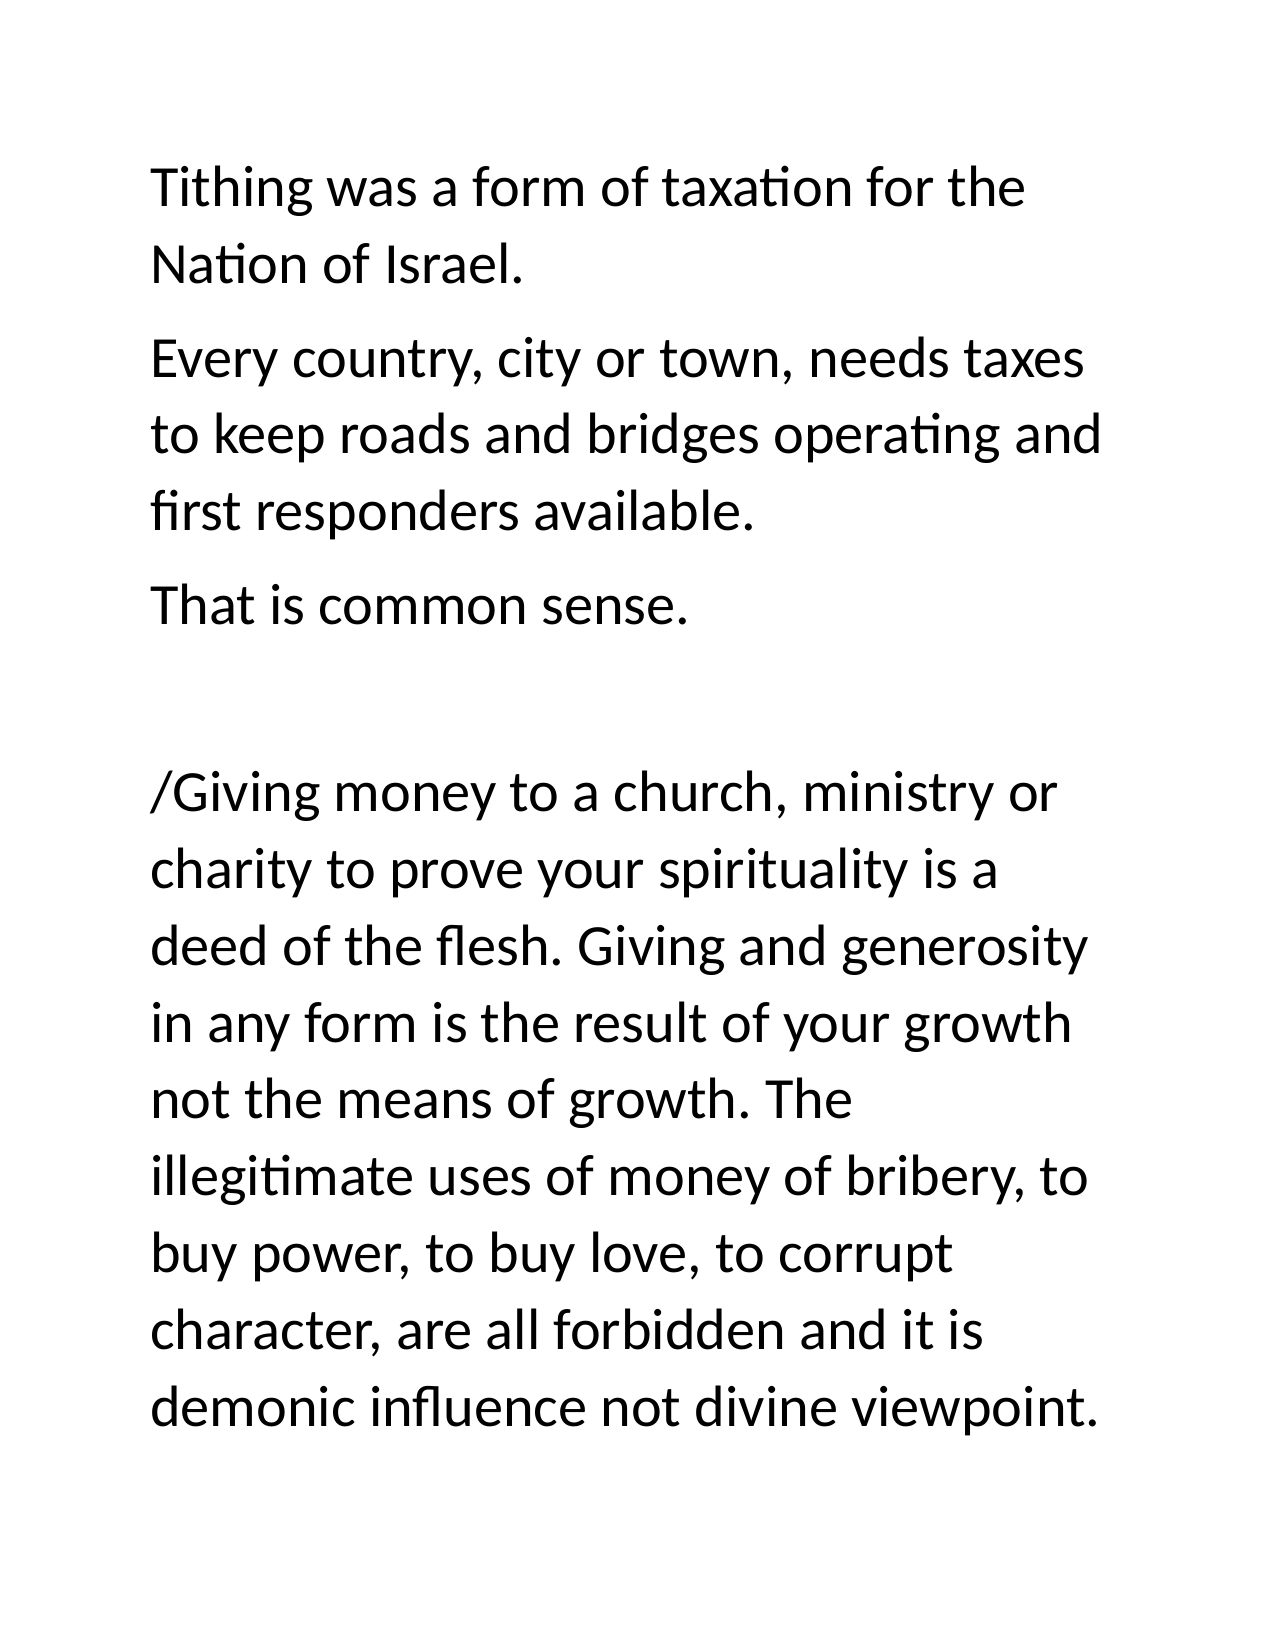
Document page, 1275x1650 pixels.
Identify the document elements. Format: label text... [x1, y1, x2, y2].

text Every country, city or town, needs taxes to keep roads and bridges operating and first responders available. [150, 320, 1125, 545]
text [150, 755, 1125, 1441]
text That is common sense. [150, 568, 1125, 639]
text Tithing was a form of taxation for the Nation of Israel. [150, 150, 1125, 298]
